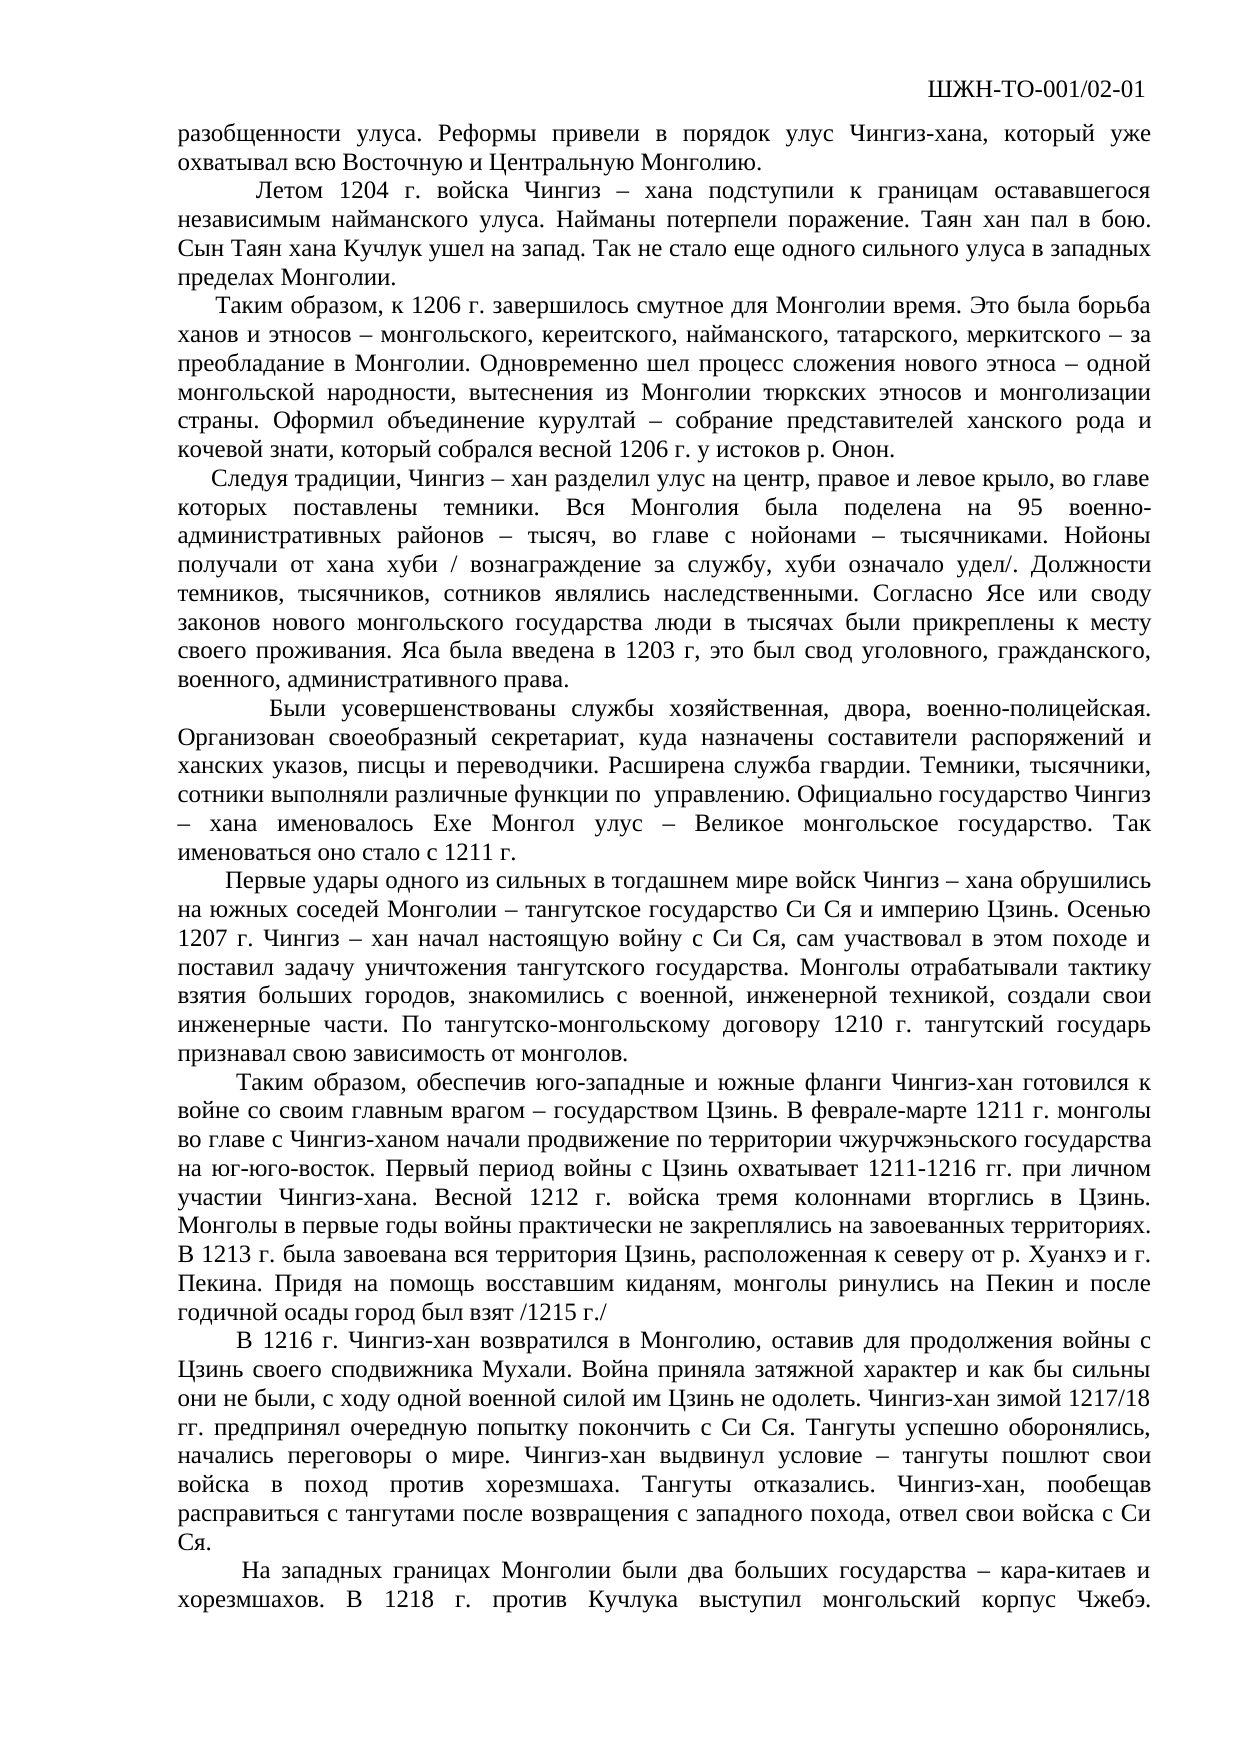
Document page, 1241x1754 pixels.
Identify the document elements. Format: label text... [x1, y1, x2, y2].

text Таким образом, обеспечив юго-западные и южные фланги Чингиз-хан готовился к войне со своим главным врагом – государством Цзинь. В феврале-марте . монголы во главе с Чингиз-ханом начали продвижение по территории чжурчжэньского государства на юг-юго-восток. Первый период войны с Цзинь охватывает 1211-1216 гг. при личном участии Чингиз-хана. Весной . войска тремя колоннами вторглись в Цзинь. Монголы в первые годы войны практически не закреплялись на завоеванных территориях. В . была завоевана вся территория Цзинь, расположенная к северу от р. Хуанхэ и г. Пекина. Придя на помощь восставшим киданям, монголы ринулись на Пекин и после годичной осады город был взят /1215 г./ [177, 1067, 1152, 1326]
text Были усовершенствованы службы хозяйственная, двора, военно-полицейская. Организован своеобразный секретариат, куда назначены составители распоряжений и ханских указов, писцы и переводчики. Расширена служба гвардии. Темники, тысячники, сотники выполняли различные функции по управлению. Официально государство Чингиз – хана именовалось Ехе Монгол улус – Великое монгольское государство. Так именоваться оно стало с . [177, 693, 1152, 866]
text Следуя традиции, Чингиз – хан разделил улус на центр, правое и левое крыло, во главе которых поставлены темники. Вся Монголия была поделена на 95 военно-административных районов – тысяч, во главе с нойонами – тысячниками. Нойоны получали от хана хуби / вознаграждение за службу, хуби означало удел/. Должности темников, тысячников, сотников являлись наследственными. Согласно Ясе или своду законов нового монгольского государства люди в тысячах были прикреплены к месту своего проживания. Яса была введена в , это был свод уголовного, гражданского, военного, административного права. [177, 463, 1152, 693]
text Летом . войска Чингиз – хана подступили к границам остававшегося независимым найманского улуса. Найманы потерпели поражение. Таян хан пал в бою. Сын Таян хана Кучлук ушел на запад. Так не стало еще одного сильного улуса в западных пределах Монголии. [177, 176, 1152, 291]
text Первые удары одного из сильных в тогдашнем мире войск Чингиз – хана обрушились на южных соседей Монголии – тангутское государство Си Ся и империю Цзинь. Осенью . Чингиз – хан начал настоящую войну с Си Ся, сам участвовал в этом походе и поставил задачу уничтожения тангутского государства. Монголы отрабатывали тактику взятия больших городов, знакомились с военной, инженерной техникой, создали свои инженерные части. По тангутско-монгольскому договору . тангутский государь признавал свою зависимость от монголов. [177, 866, 1152, 1067]
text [177, 1556, 1152, 1613]
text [177, 118, 1152, 176]
text Таким образом, к . завершилось смутное для Монголии время. Это была борьба ханов и этносов – монгольского, кереитского, найманского, татарского, меркитского – за преобладание в Монголии. Одновременно шел процесс сложения нового этноса – одной монгольской народности, вытеснения из Монголии тюркских этносов и монголизации страны. Оформил объединение курултай – собрание представителей ханского рода и кочевой знати, который собрался весной . у истоков р. Онон. [177, 291, 1152, 463]
text В . Чингиз-хан возвратился в Монголию, оставив для продолжения войны с Цзинь своего сподвижника Мухали. Война приняла затяжной характер и как бы сильны они не были, с ходу одной военной силой им Цзинь не одолеть. Чингиз-хан зимой 1217/18 гг. предпринял очередную попытку покончить с Си Ся. Тангуты успешно оборонялись, начались переговоры о мире. Чингиз-хан выдвинул условие – тангуты пошлют свои войска в поход против хорезмшаха. Тангуты отказались. Чингиз-хан, пообещав расправиться с тангутами после возвращения с западного похода, отвел свои войска с Си Ся. [177, 1326, 1152, 1556]
